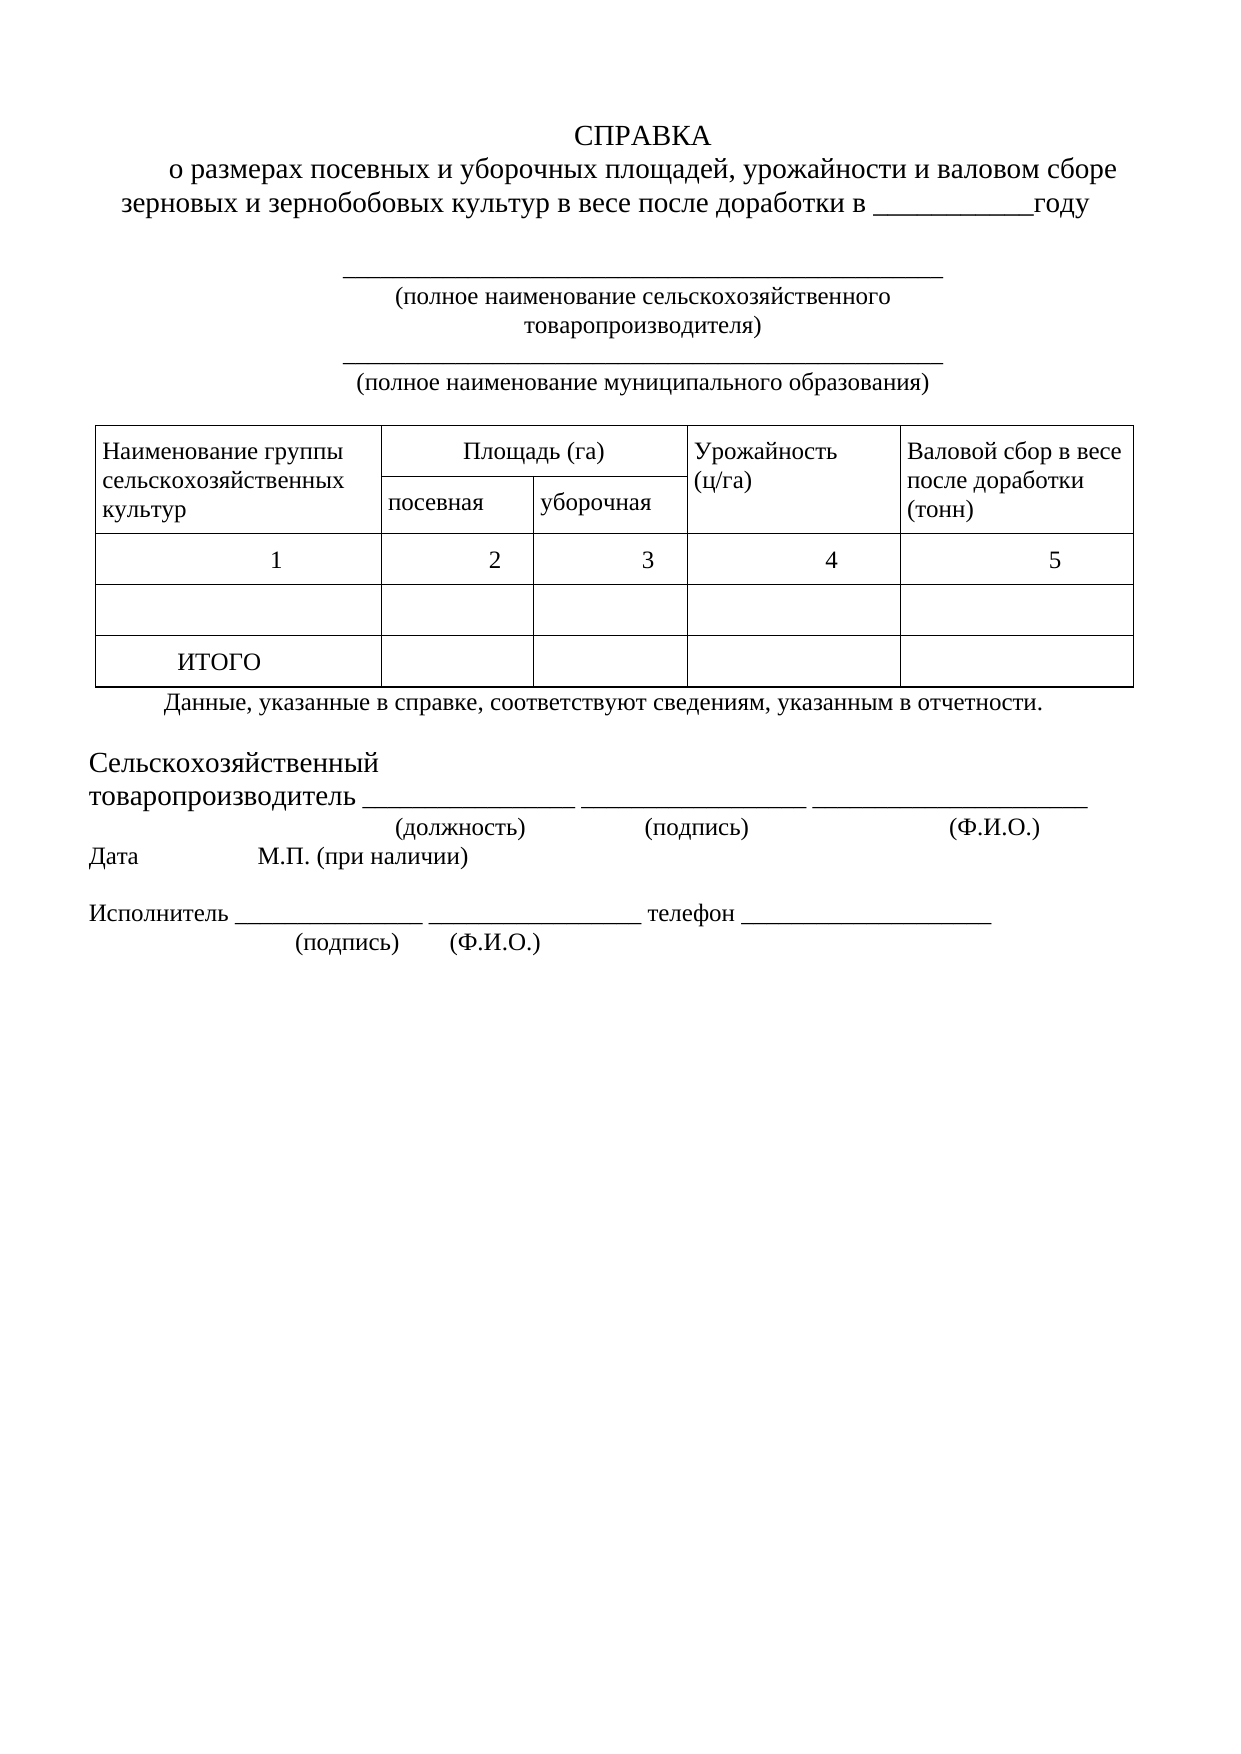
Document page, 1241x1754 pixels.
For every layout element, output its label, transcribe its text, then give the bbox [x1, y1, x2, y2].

table_cell [534, 585, 687, 635]
text (полное наименование муниципального образования) [88, 367, 1122, 396]
text (должность) (подпись) (Ф.И.О.) [88, 812, 1122, 841]
text товаропроизводитель _________________ __________________ ______________________ [88, 778, 1122, 812]
text СПРАВКА [88, 118, 1122, 152]
text (полное наименование сельскохозяйственного [88, 281, 1122, 310]
table_cell [382, 585, 533, 635]
text ________________________________________________ [88, 252, 1122, 281]
table_header Урожайность (ц/га) [688, 426, 900, 533]
text Исполнитель _______________ _________________ телефон ____________________ [88, 898, 1122, 927]
table_header Наименование группы сельскохозяйственных культур [96, 426, 381, 533]
text Сельскохозяйственный [88, 745, 1122, 778]
table_cell [96, 585, 381, 635]
table_cell 5 [901, 534, 1133, 584]
table_cell ИТОГО [96, 636, 381, 686]
table_cell 3 [534, 534, 687, 584]
table_header Валовой сбор в весе после доработки (тонн) [901, 426, 1133, 533]
table_cell 2 [382, 534, 533, 584]
table_cell [534, 636, 687, 686]
text ________________________________________________ [88, 338, 1122, 367]
text о размерах посевных и уборочных площадей, урожайности и валовом сборе зерновых и зернобобовых культур в весе после доработки в ___________году [88, 152, 1122, 219]
table_cell [688, 636, 900, 686]
text Данные, указанные в справке, соответствуют сведениям, указанным в отчетности. [88, 687, 1122, 716]
table_header Площадь (га) [382, 426, 687, 476]
text товаропроизводителя) [88, 310, 1122, 338]
table_cell посевная [382, 477, 533, 533]
table_cell [688, 585, 900, 635]
text (подпись) (Ф.И.О.) [88, 927, 1122, 956]
table_cell уборочная [534, 477, 687, 533]
table_cell [382, 636, 533, 686]
table_cell [901, 585, 1133, 635]
table_cell 1 [96, 534, 381, 584]
table_cell 4 [688, 534, 900, 584]
table_cell [901, 636, 1133, 686]
text Дата М.П. (при наличии) [88, 841, 1122, 869]
